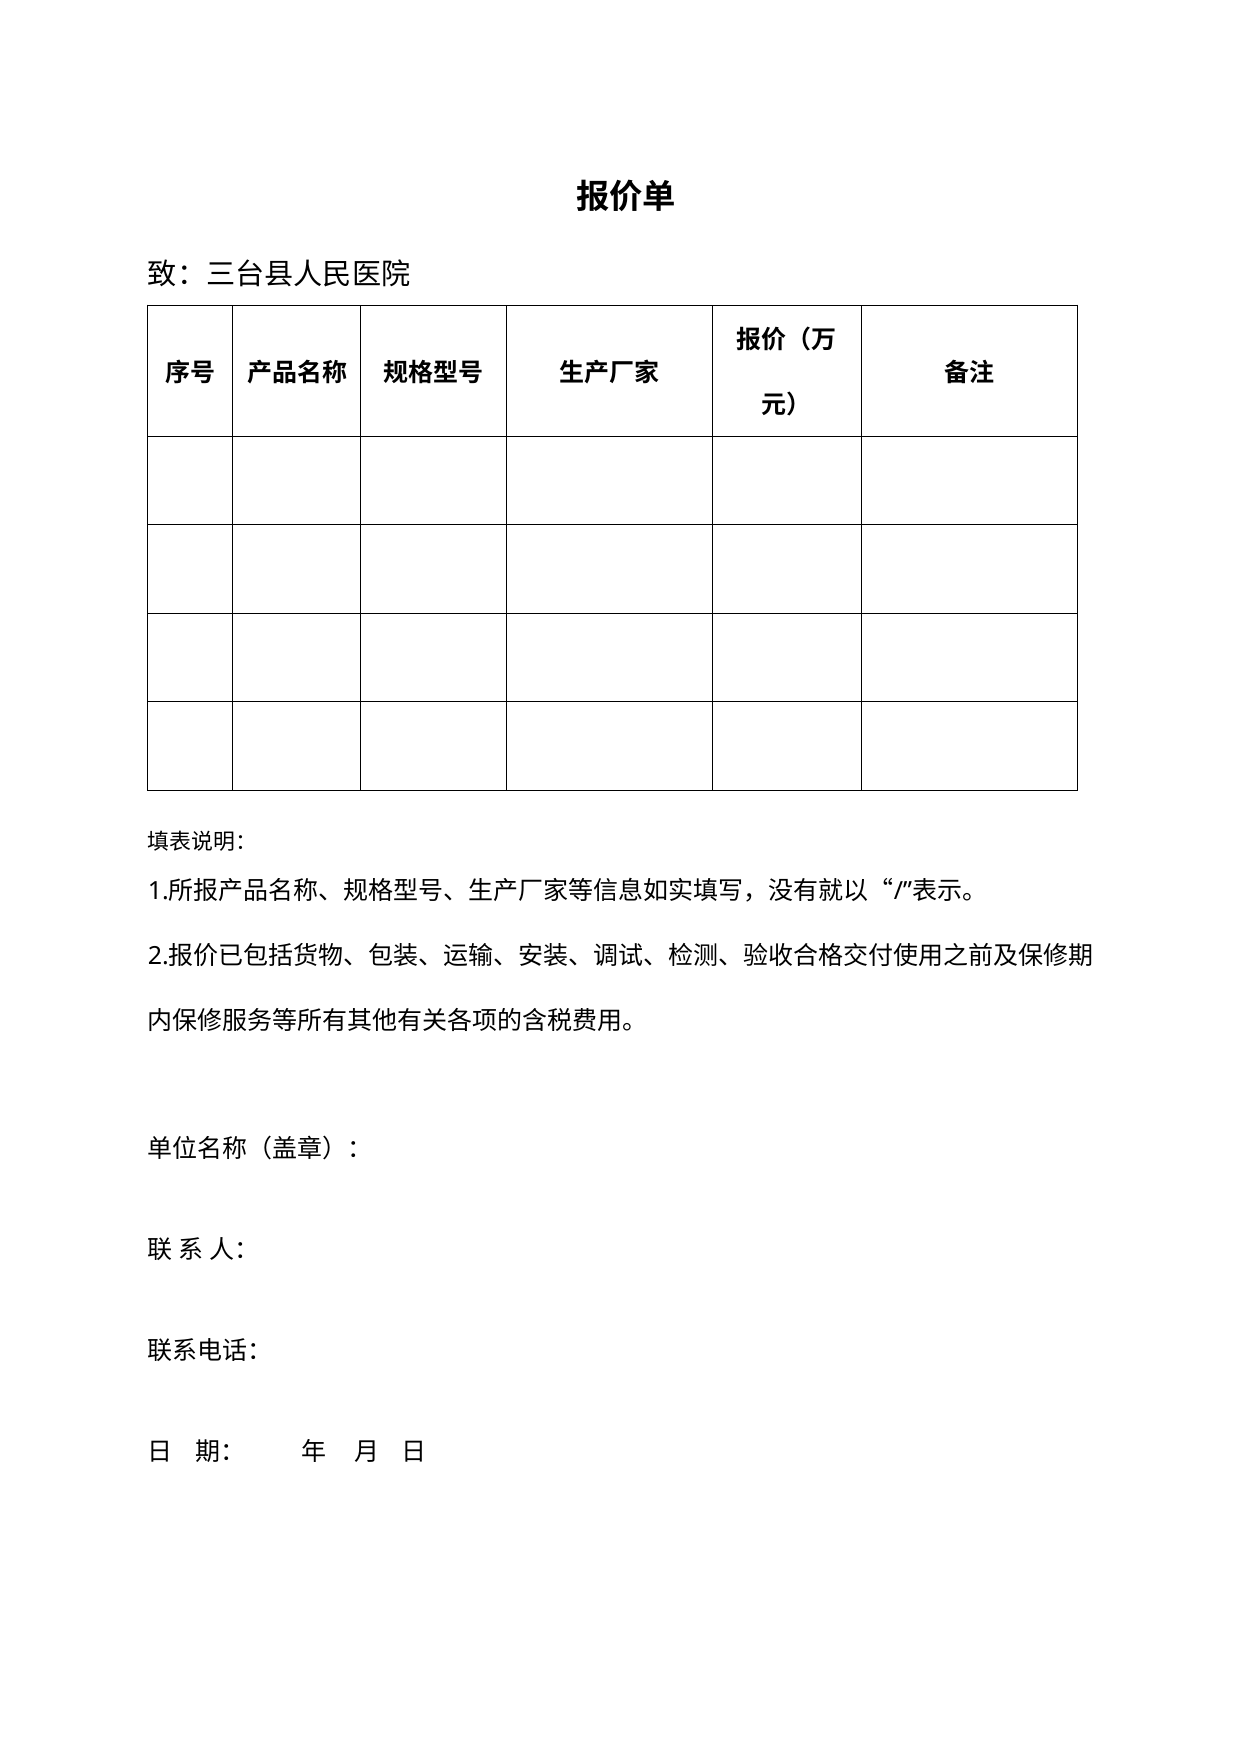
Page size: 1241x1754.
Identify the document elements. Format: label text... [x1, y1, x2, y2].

table_cell [713, 525, 861, 613]
list 报价单 [148, 162, 1104, 227]
table_cell [862, 702, 1077, 790]
table_header 备注 [862, 306, 1077, 436]
table_cell [507, 614, 712, 701]
table_cell [713, 702, 861, 790]
table_cell [233, 614, 360, 701]
table_cell [233, 437, 360, 524]
text 日 期： 年 月 日 [148, 1417, 1104, 1482]
text 联系电话： [148, 1316, 1104, 1381]
table_header 序号 [148, 306, 232, 436]
table_cell [862, 437, 1077, 524]
table_cell [713, 437, 861, 524]
table_header 报价（万元） [713, 306, 861, 436]
table_cell [862, 525, 1077, 613]
text 致：三台县人民医院 [148, 239, 1104, 304]
table_header 产品名称 [233, 306, 360, 436]
table_cell [862, 614, 1077, 701]
table_cell [361, 437, 506, 524]
table_cell [361, 614, 506, 701]
table_cell [507, 525, 712, 613]
table_header 生产厂家 [507, 306, 712, 436]
table_cell [361, 525, 506, 613]
table_cell [713, 614, 861, 701]
text 单位名称（盖章）： [148, 1114, 1104, 1179]
text 2.报价已包括货物、包装、运输、安装、调试、检测、验收合格交付使用之前及保修期内保修服务等所有其他有关各项的含税费用。 [148, 921, 1104, 1051]
text 联 系 人： [148, 1215, 1104, 1280]
table_cell [148, 702, 232, 790]
table_cell [233, 525, 360, 613]
table_cell [507, 702, 712, 790]
table_cell [148, 437, 232, 524]
text 1.所报产品名称、规格型号、生产厂家等信息如实填写，没有就以“/”表示。 [148, 856, 1104, 921]
table_cell [148, 525, 232, 613]
text 填表说明： [148, 823, 1104, 856]
table_cell [361, 702, 506, 790]
table_cell [507, 437, 712, 524]
table_header 规格型号 [361, 306, 506, 436]
table_cell [233, 702, 360, 790]
table_cell [148, 614, 232, 701]
